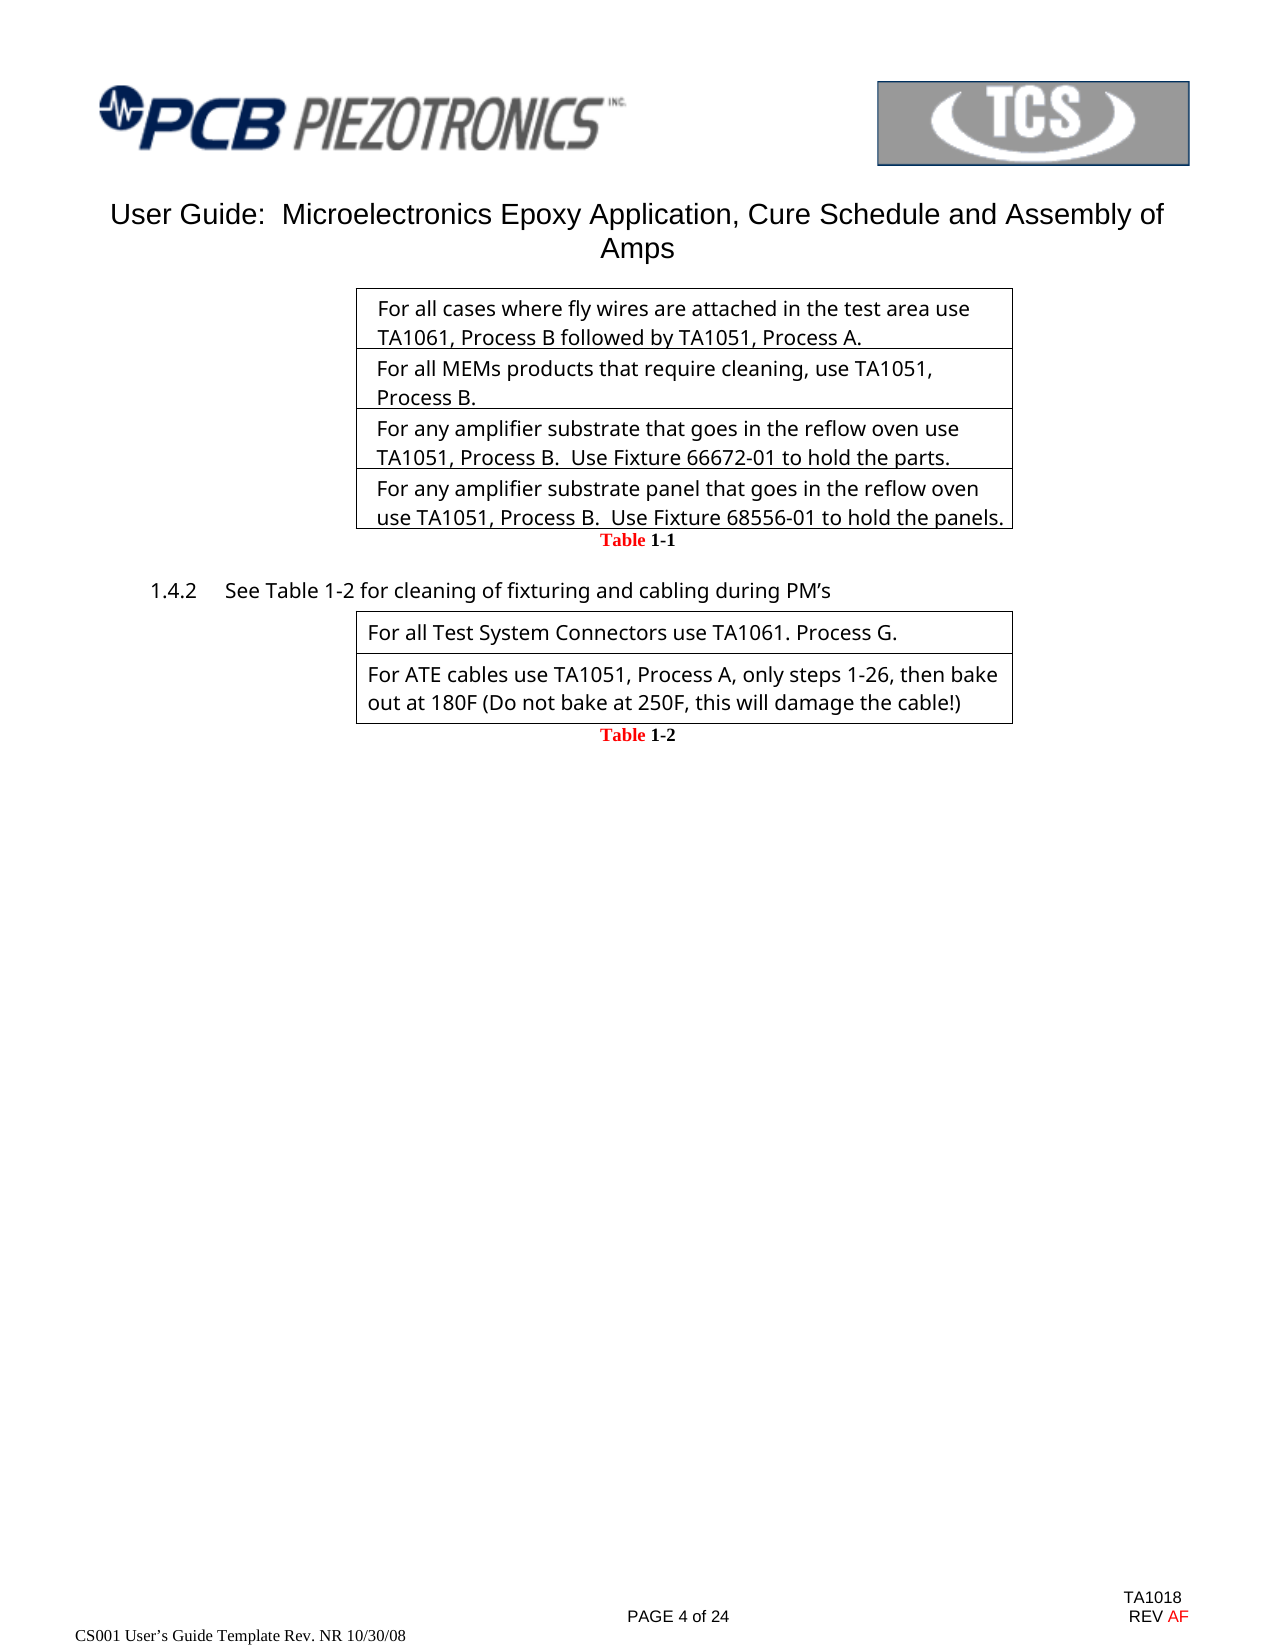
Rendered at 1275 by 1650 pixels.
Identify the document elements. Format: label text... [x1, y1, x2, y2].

subtitle See Table 1-2 for cleaning of fixturing and cabling during PM’s [150, 576, 1200, 604]
table_cell For any amplifier substrate that goes in the reflow oven use TA1051, Process B. Use Fixture 66672-01 to hold the parts. [357, 409, 1012, 468]
table_cell For all MEMs products that require cleaning, use TA1051, Process B. [357, 349, 1012, 408]
picture [877, 81, 1190, 166]
table_header For all cases where fly wires are attached in the test area use TA1061, Process B followed by TA1051, Process A. [357, 289, 1012, 348]
text Table 1-2 [75, 724, 1200, 746]
table_header For all Test System Connectors use TA1061. Process G. [357, 612, 1012, 653]
table_cell For ATE cables use TA1051, Process A, only steps 1-26, then bake out at 180F (Do not bake at 250F, this will damage the cable!) [357, 654, 1012, 723]
table_cell For any amplifier substrate panel that goes in the reflow oven use TA1051, Process B. Use Fixture 68556-01 to hold the panels. [357, 469, 1012, 528]
picture [89, 81, 636, 160]
text Table 1-1 [75, 529, 1200, 551]
